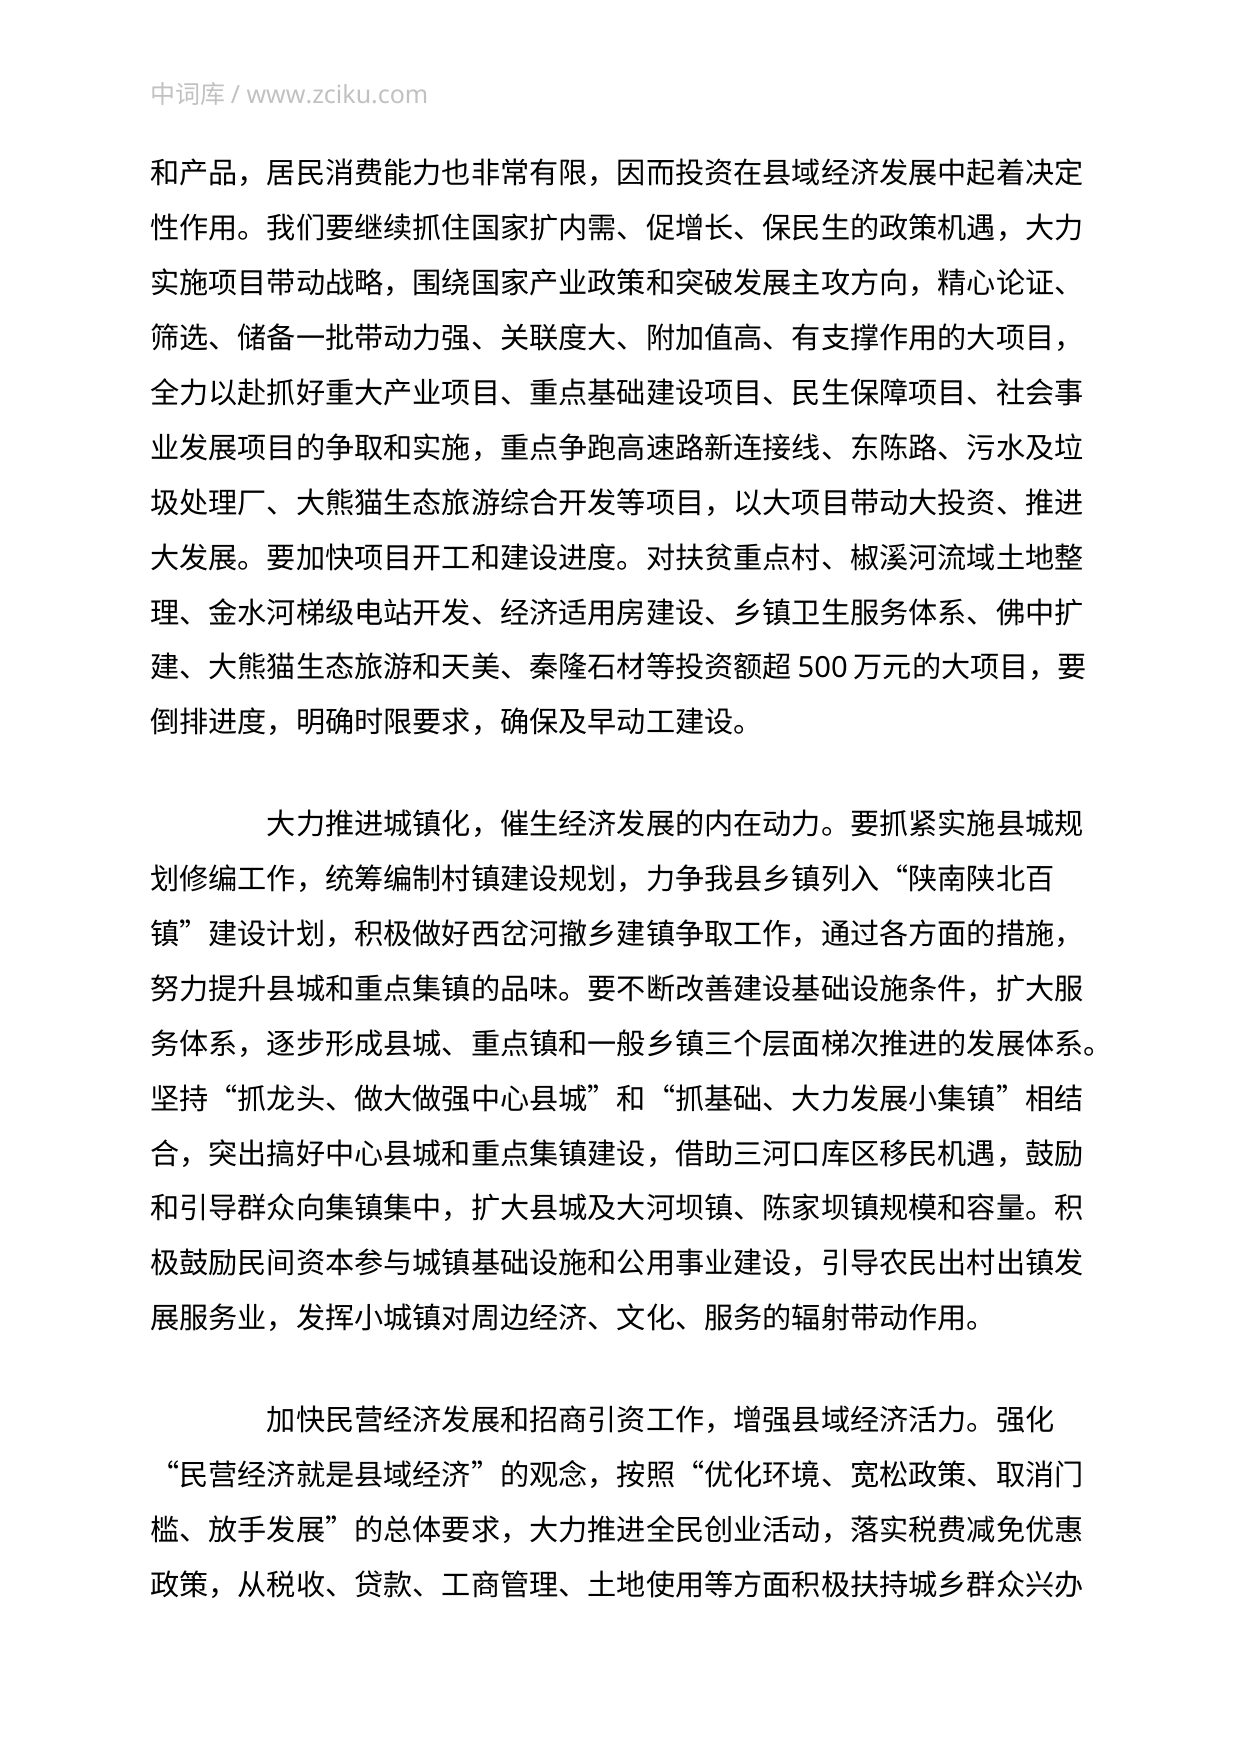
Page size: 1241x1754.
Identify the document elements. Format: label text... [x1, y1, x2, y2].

text 大力推进城镇化，催生经济发展的内在动力。要抓紧实施县城规划修编工作，统筹编制村镇建设规划，力争我县乡镇列入“陕南陕北百镇”建设计划，积极做好西岔河撤乡建镇争取工作，通过各方面的措施，努力提升县城和重点集镇的品味。要不断改善建设基础设施条件，扩大服务体系，逐步形成县城、重点镇和一般乡镇三个层面梯次推进的发展体系。坚持“抓龙头、做大做强中心县城”和“抓基础、大力发展小集镇”相结合，突出搞好中心县城和重点集镇建设，借助三河口库区移民机遇，鼓励和引导群众向集镇集中，扩大县城及大河坝镇、陈家坝镇规模和容量。积极鼓励民间资本参与城镇基础设施和公用事业建设，引导农民出村出镇发展服务业，发挥小城镇对周边经济、文化、服务的辐射带动作用。 [150, 801, 1090, 1337]
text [150, 150, 1090, 741]
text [150, 1397, 1090, 1604]
